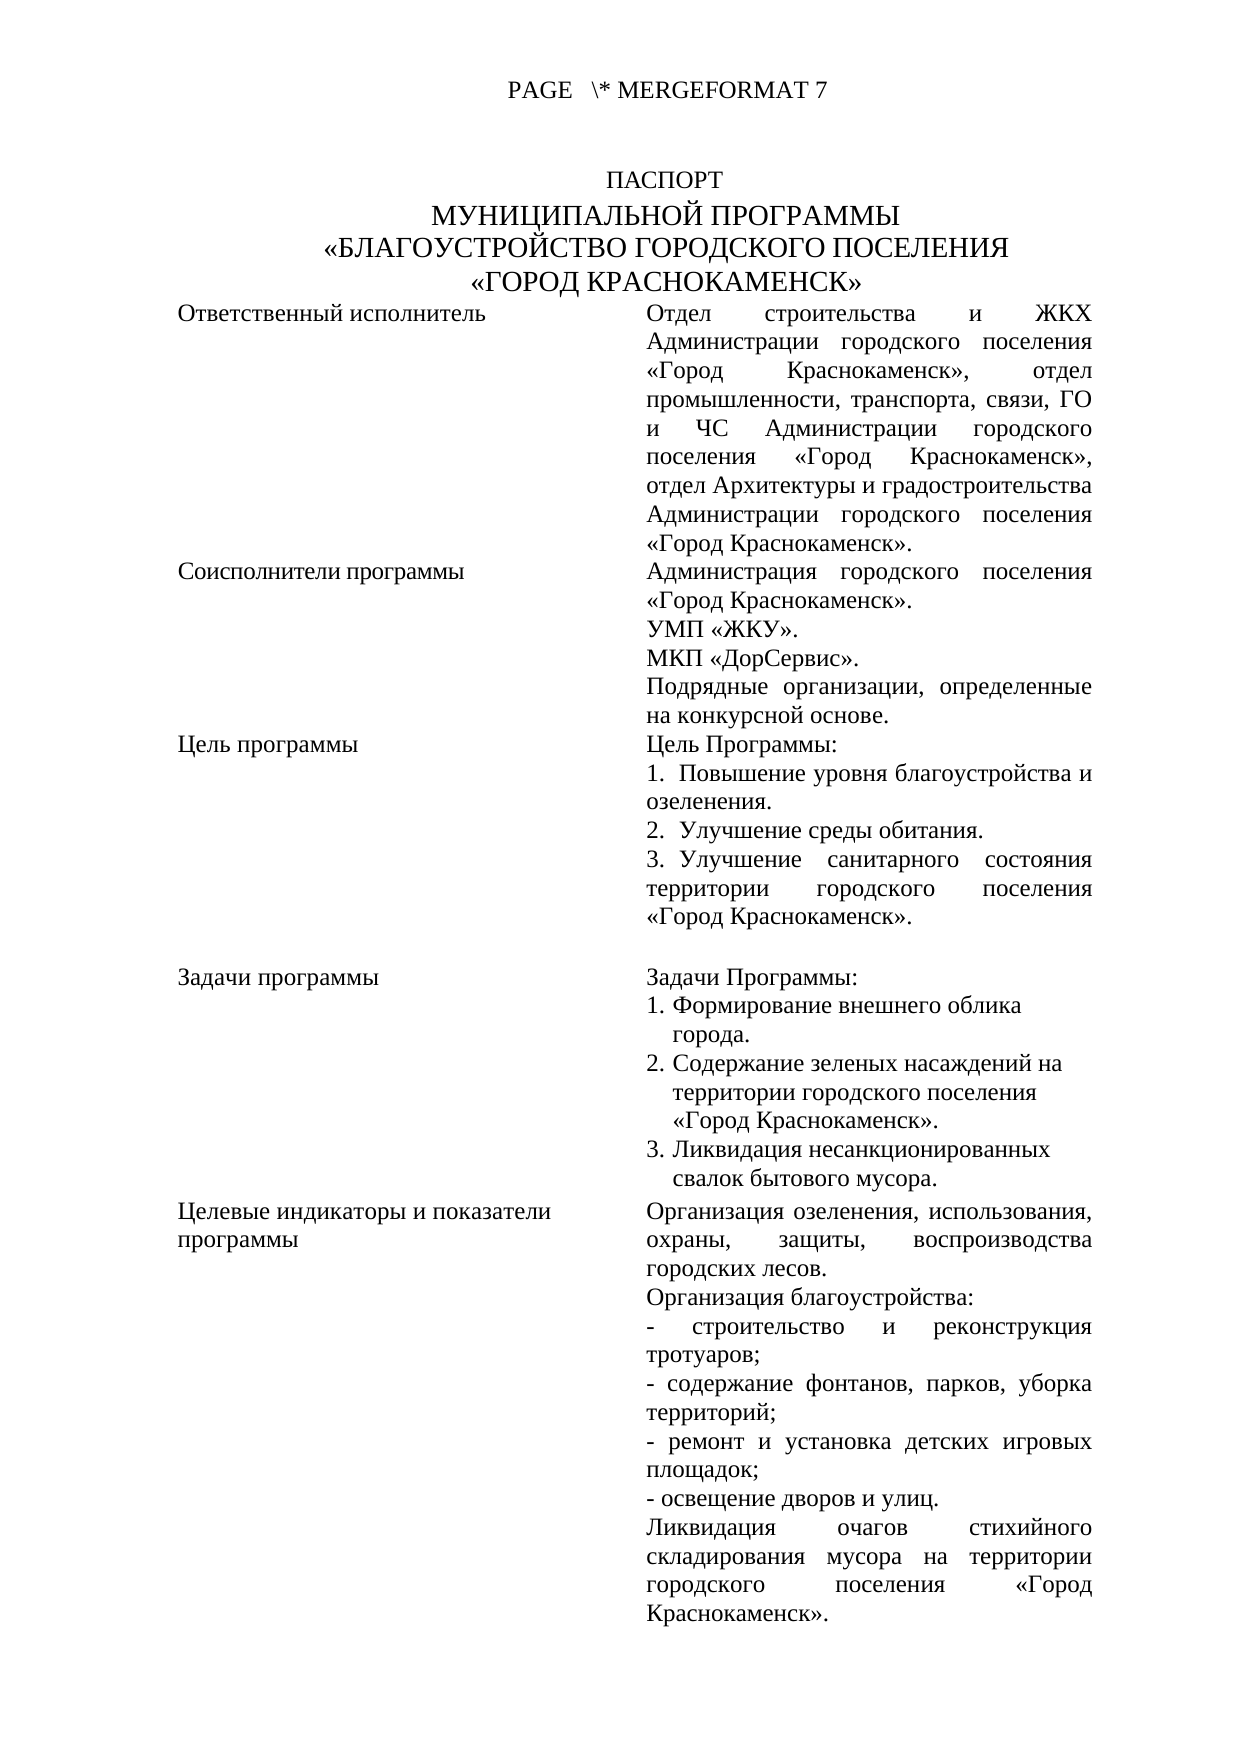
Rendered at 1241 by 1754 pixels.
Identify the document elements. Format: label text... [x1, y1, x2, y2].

table_cell Задачи Программы: Формирование внешнего облика города. Содержание зеленых насаждений на территории городского поселения «Город Краснокаменск». Ликвидация несанкционированных свалок бытового мусора. [635, 962, 1104, 1196]
subtitle ПАСПОРТ [177, 166, 1152, 194]
table_cell Задачи программы [166, 962, 635, 1196]
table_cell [635, 1196, 1104, 1627]
text «ГОРОД КРАСНОКАМЕНСК» [181, 264, 1152, 298]
text МУНИЦИПАЛЬНОЙ ПРОГРАММЫ [180, 198, 1152, 232]
table_cell Цель программы [166, 729, 635, 962]
table_header Ответственный исполнитель [166, 298, 635, 556]
table_header Отдел строительства и ЖКХ Администрации городского поселения «Город Краснокаменск», отдел промышленности, транспорта, связи, ГО и ЧС Администрации городского поселения «Город Краснокаменск», отдел Архитектуры и градостроительства Администрации городского поселения «Город Краснокаменск». [635, 298, 1104, 556]
table_cell Администрация городского поселения «Город Краснокаменск». УМП «ЖКУ». МКП «ДорСервис». Подрядные организации, определенные на конкурсной основе. [635, 556, 1104, 729]
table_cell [166, 1196, 635, 1627]
table_cell Соисполнители программы [166, 556, 635, 729]
table_cell Цель Программы: Повышение уровня благоустройства и озеленения. Улучшение среды обитания. Улучшение санитарного состояния территории городского поселения «Город Краснокаменск». [635, 729, 1104, 962]
text «БЛАГОУСТРОЙСТВО ГОРОДСКОГО ПОСЕЛЕНИЯ [181, 232, 1152, 264]
